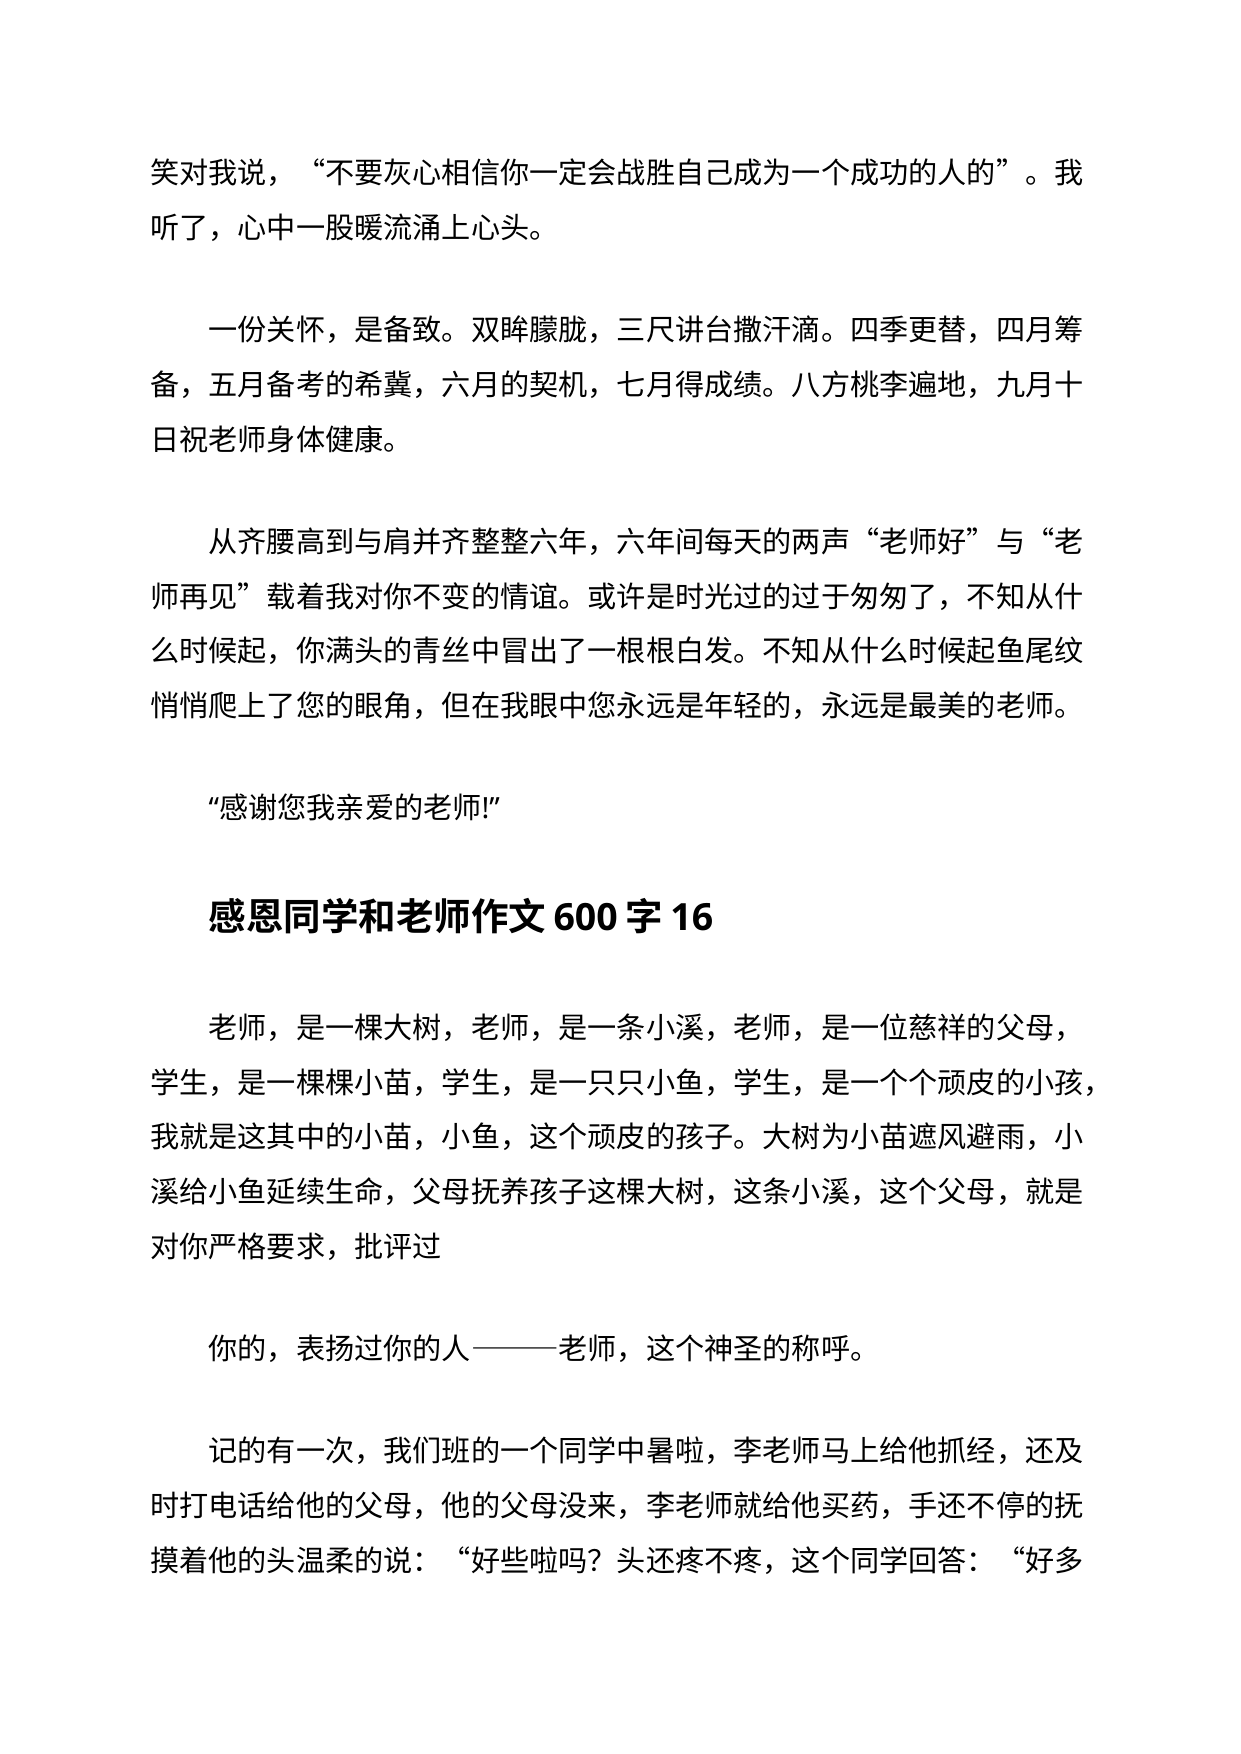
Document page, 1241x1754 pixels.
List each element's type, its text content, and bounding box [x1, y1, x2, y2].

text 感恩同学和老师作文600字16 [150, 887, 1090, 941]
text “感谢您我亲爱的老师!” [150, 785, 1090, 827]
text 一份关怀，是备致。双眸朦胧，三尺讲台撒汗滴。四季更替，四月筹备，五月备考的希冀，六月的契机，七月得成绩。八方桃李遍地，九月十日祝老师身体健康。 [150, 307, 1090, 459]
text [150, 1427, 1090, 1579]
text 你的，表扬过你的人———老师，这个神圣的称呼。 [150, 1326, 1090, 1368]
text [150, 150, 1090, 247]
text 从齐腰高到与肩并齐整整六年，六年间每天的两声“老师好”与“老师再见”载着我对你不变的情谊。或许是时光过的过于匆匆了，不知从什么时候起，你满头的青丝中冒出了一根根白发。不知从什么时候起鱼尾纹悄悄爬上了您的眼角，但在我眼中您永远是年轻的，永远是最美的老师。 [150, 518, 1090, 725]
text 老师，是一棵大树，老师，是一条小溪，老师，是一位慈祥的父母，学生，是一棵棵小苗，学生，是一只只小鱼，学生，是一个个顽皮的小孩，我就是这其中的小苗，小鱼，这个顽皮的孩子。大树为小苗遮风避雨，小溪给小鱼延续生命，父母抚养孩子这棵大树，这条小溪，这个父母，就是对你严格要求，批评过 [150, 1004, 1090, 1266]
